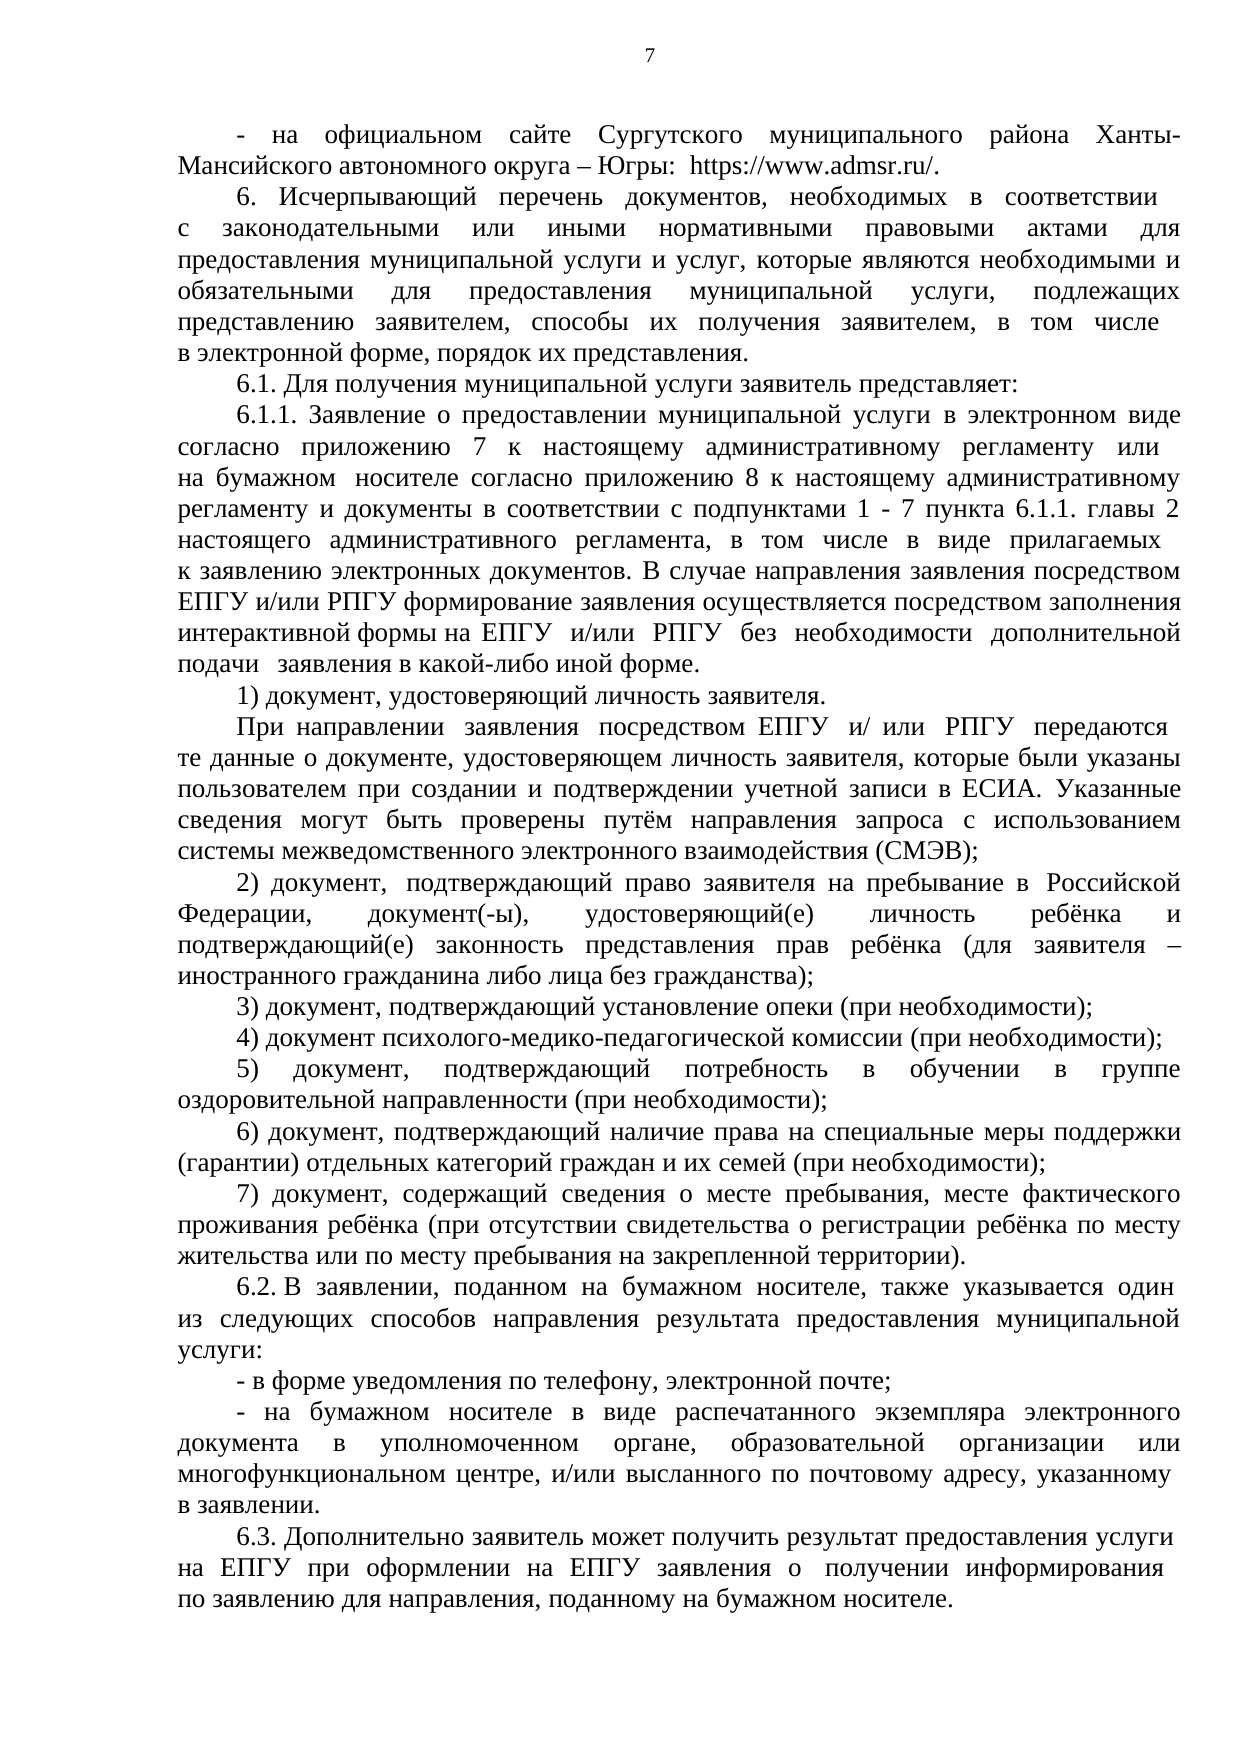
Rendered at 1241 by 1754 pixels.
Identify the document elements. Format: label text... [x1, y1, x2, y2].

text 6.1. Для получения муниципальной услуги заявитель представляет: [177, 367, 1181, 398]
text 1) документ, удостоверяющий личность заявителя. [177, 679, 1181, 710]
text - в форме уведомления по телефону, электронной почте; [177, 1364, 1181, 1395]
text 6.1.1. Заявление о предоставлении муниципальной услуги в электронном виде согласно приложению 7 к настоящему административному регламенту или на бумажном носителе согласно приложению 8 к настоящему административному регламенту и документы в соответствии с подпунктами 1 - 7 пункта 6.1.1. главы 2 настоящего административного регламента, в том числе в виде прилагаемых к заявлению электронных документов. В случае направления заявления посредством ЕПГУ и/или РПГУ формирование заявления осуществляется посредством заполнения интерактивной формы на ЕПГУ и/или РПГУ без необходимости дополнительной подачи заявления в какой-либо иной форме. [177, 398, 1181, 679]
text 4) документ психолого-медико-педагогической комиссии (при необходимости); [177, 1021, 1181, 1052]
text 5) документ, подтверждающий потребность в обучении в группе оздоровительной направленности (при необходимости); [177, 1052, 1181, 1115]
text 6.2. В заявлении, поданном на бумажном носителе, также указывается один из следующих способов направления результата предоставления муниципальной услуги: [177, 1271, 1181, 1364]
text 6. Исчерпывающий перечень документов, необходимых в соответствии с законодательными или иными нормативными правовыми актами для предоставления муниципальной услуги и услуг, которые являются необходимыми и обязательными для предоставления муниципальной услуги, подлежащих представлению заявителем, способы их получения заявителем, в том числе в электронной форме, порядок их представления. [177, 180, 1181, 367]
text 3) документ, подтверждающий установление опеки (при необходимости); [177, 990, 1181, 1021]
text - на официальном сайте Сургутского муниципального района Ханты-Мансийского автономного округа – Югры: https://www.admsr.ru/. [177, 118, 1181, 180]
text 7) документ, содержащий сведения о месте пребывания, месте фактического проживания ребёнка (при отсутствии свидетельства о регистрации ребёнка по месту жительства или по месту пребывания на закрепленной территории). [177, 1177, 1181, 1271]
text - на бумажном носителе в виде распечатанного экземпляра электронного документа в уполномоченном органе, образовательной организации или многофункциональном центре, и/или высланного по почтовому адресу, указанному в заявлении. [177, 1395, 1181, 1520]
text При направлении заявления посредством ЕПГУ и/ или РПГУ передаются те данные о документе, удостоверяющем личность заявителя, которые были указаны пользователем при создании и подтверждении учетной записи в ЕСИА. Указанные сведения могут быть проверены путём направления запроса с использованием системы межведомственного электронного взаимодействия (СМЭВ); [177, 710, 1181, 866]
text 6) документ, подтверждающий наличие права на специальные меры поддержки (гарантии) отдельных категорий граждан и их семей (при необходимости); [177, 1115, 1181, 1177]
text 2) документ, подтверждающий право заявителя на пребывание в Российской Федерации, документ(-ы), удостоверяющий(е) личность ребёнка и подтверждающий(е) законность представления прав ребёнка (для заявителя – иностранного гражданина либо лица без гражданства); [177, 866, 1181, 990]
text 6.3. Дополнительно заявитель может получить результат предоставления услуги на ЕПГУ при оформлении на ЕПГУ заявления о получении информирования по заявлению для направления, поданному на бумажном носителе. [177, 1520, 1181, 1613]
